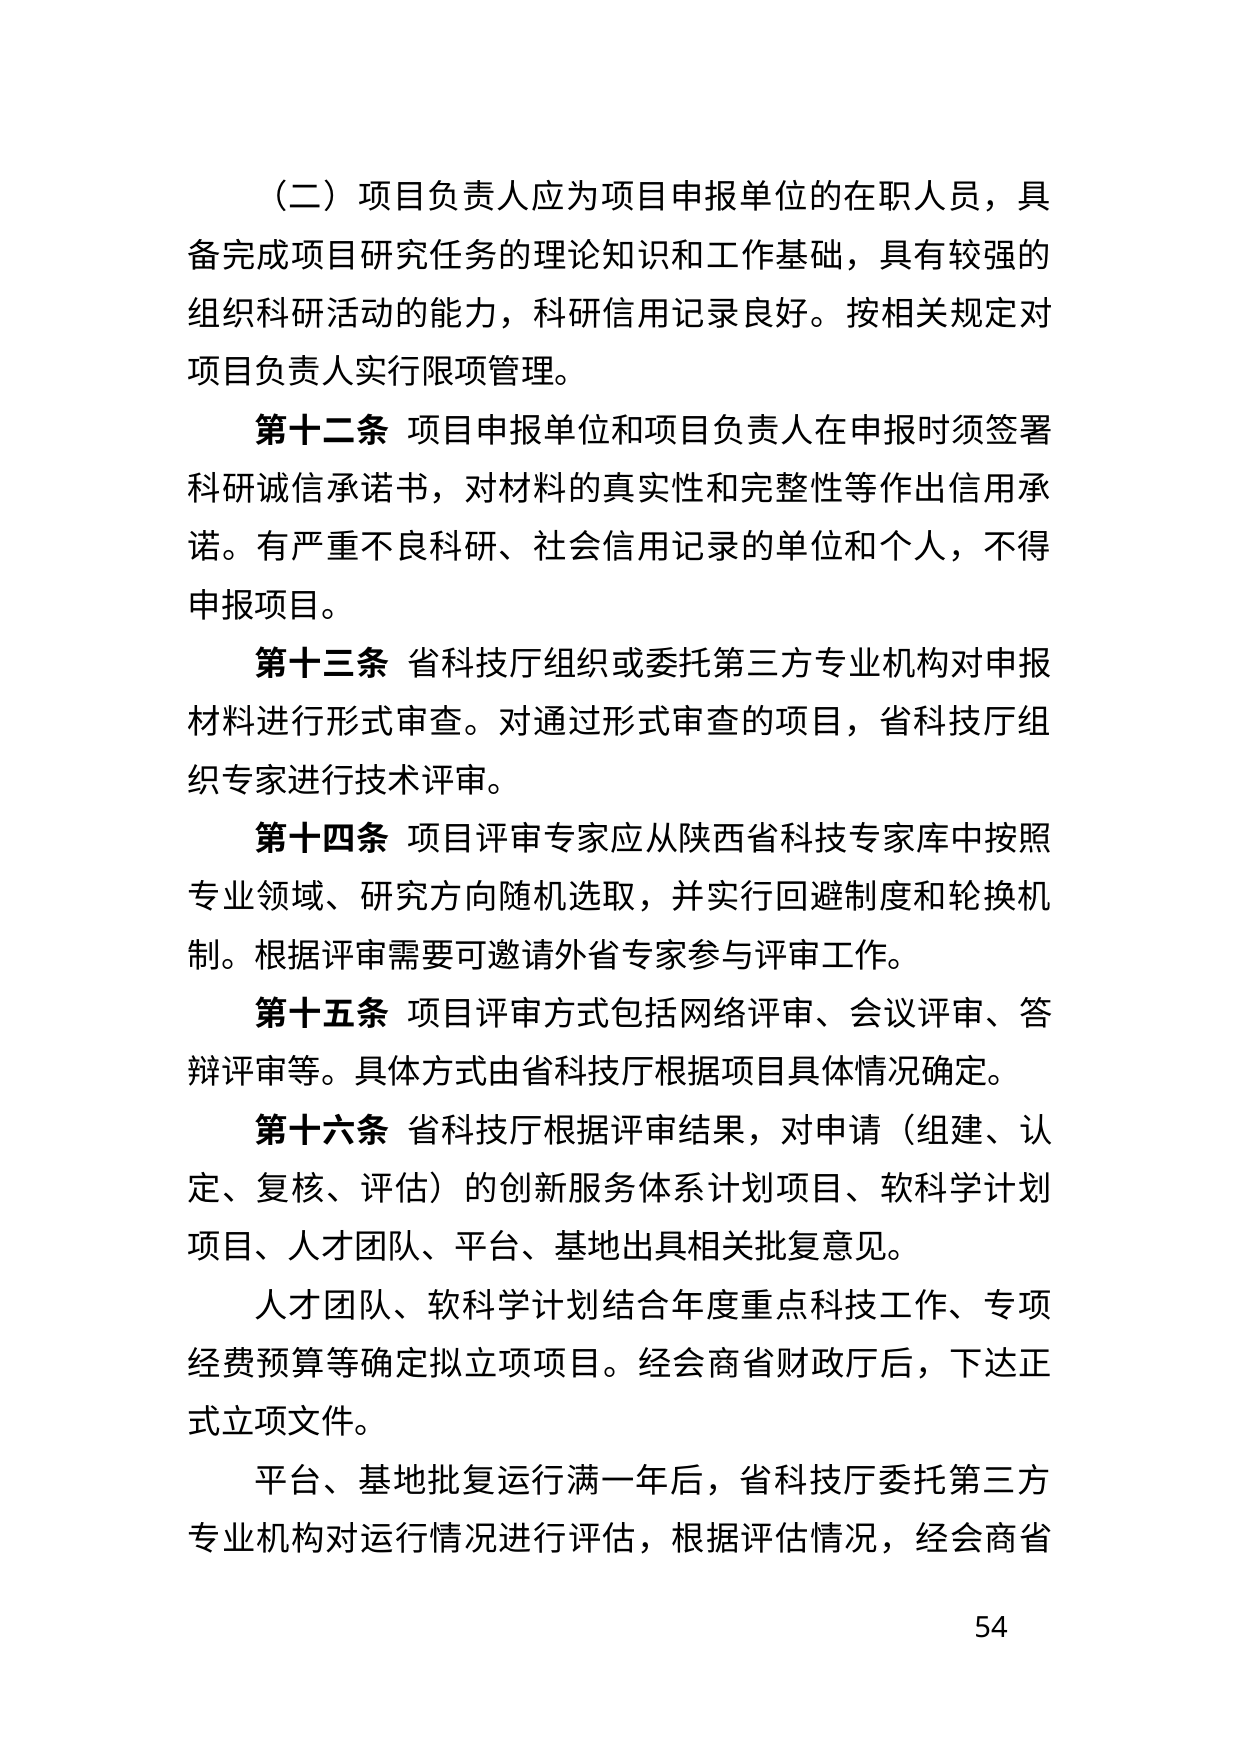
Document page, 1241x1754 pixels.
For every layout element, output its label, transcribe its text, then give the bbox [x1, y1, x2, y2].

text 人才团队、软科学计划结合年度重点科技工作、专项经费预算等确定拟立项项目。经会商省财政厅后，下达正式立项文件。 [187, 1270, 1053, 1445]
text （二）项目负责人应为项目申报单位的在职人员，具备完成项目研究任务的理论知识和工作基础，具有较强的组织科研活动的能力，科研信用记录良好。按相关规定对项目负责人实行限项管理。 [187, 162, 1053, 395]
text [187, 1445, 1053, 1562]
text 第十二条 项目申报单位和项目负责人在申报时须签署科研诚信承诺书，对材料的真实性和完整性等作出信用承诺。有严重不良科研、社会信用记录的单位和个人，不得申报项目。 [187, 395, 1053, 629]
text 第十五条 项目评审方式包括网络评审、会议评审、答辩评审等。具体方式由省科技厅根据项目具体情况确定。 [187, 979, 1053, 1095]
text 第十六条 省科技厅根据评审结果，对申请（组建、认定、复核、评估）的创新服务体系计划项目、软科学计划项目、人才团队、平台、基地出具相关批复意见。 [187, 1095, 1053, 1270]
text 第十四条 项目评审专家应从陕西省科技专家库中按照专业领域、研究方向随机选取，并实行回避制度和轮换机制。根据评审需要可邀请外省专家参与评审工作。 [187, 804, 1053, 979]
text 第十三条 省科技厅组织或委托第三方专业机构对申报材料进行形式审查。对通过形式审查的项目，省科技厅组织专家进行技术评审。 [187, 629, 1053, 804]
